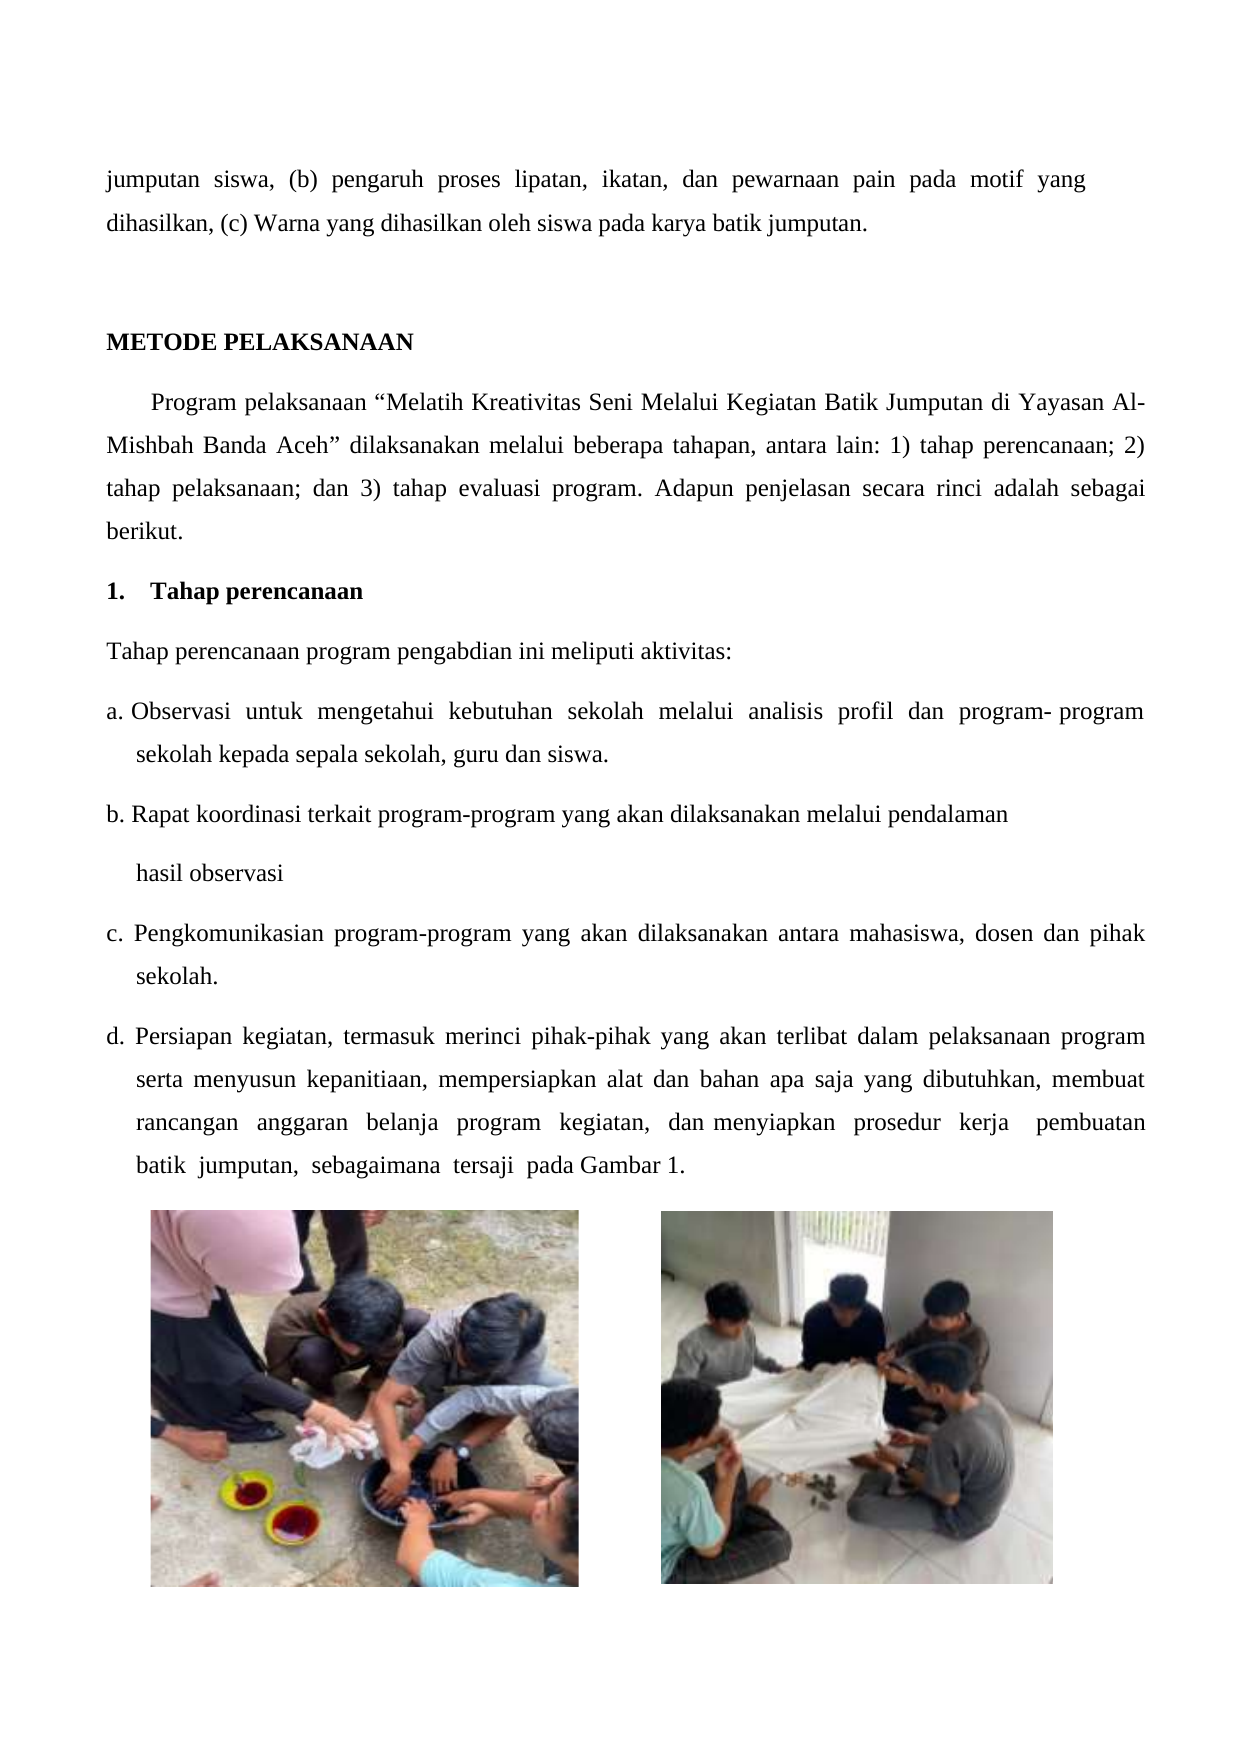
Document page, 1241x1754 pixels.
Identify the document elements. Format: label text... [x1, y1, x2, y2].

picture [150, 1210, 579, 1587]
text Tahap perencanaan program pengabdian ini meliputi aktivitas: [106, 636, 1146, 665]
text 1. Tahap perencanaan [106, 576, 1146, 605]
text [106, 164, 1087, 236]
text METODE PELAKSANAAN [106, 327, 1146, 356]
picture [607, 1211, 1052, 1580]
text Program pelaksanaan “Melatih Kreativitas Seni Melalui Kegiatan Batik Jumputan di Yayasan Al-Mishbah Banda Aceh” dilaksanakan melalui beberapa tahapan, antara lain: 1) tahap perencanaan; 2) tahap pelaksanaan; dan 3) tahap evaluasi program. Adapun penjelasan secara rinci adalah sebagai berikut. [106, 387, 1146, 545]
text d. Persiapan kegiatan, termasuk merinci pihak-pihak yang akan terlibat dalam pelaksanaan program serta menyusun kepanitiaan, mempersiapkan alat dan bahan apa saja yang dibutuhkan, membuat rancangan anggaran belanja program kegiatan, dan menyiapkan prosedur kerja pembuatan batik jumputan, sebagaimana tersaji pada Gambar 1. [106, 1021, 1146, 1179]
text a. Observasi untuk mengetahui kebutuhan sekolah melalui analisis profil dan program- program sekolah kepada sepala sekolah, guru dan siswa. [106, 696, 1146, 768]
text b. Rapat koordinasi terkait program-program yang akan dilaksanakan melalui pendalaman [106, 799, 1146, 827]
text hasil observasi [136, 858, 1146, 887]
text c. Pengkomunikasian program-program yang akan dilaksanakan antara mahasiswa, dosen dan pihak sekolah. [106, 918, 1146, 990]
